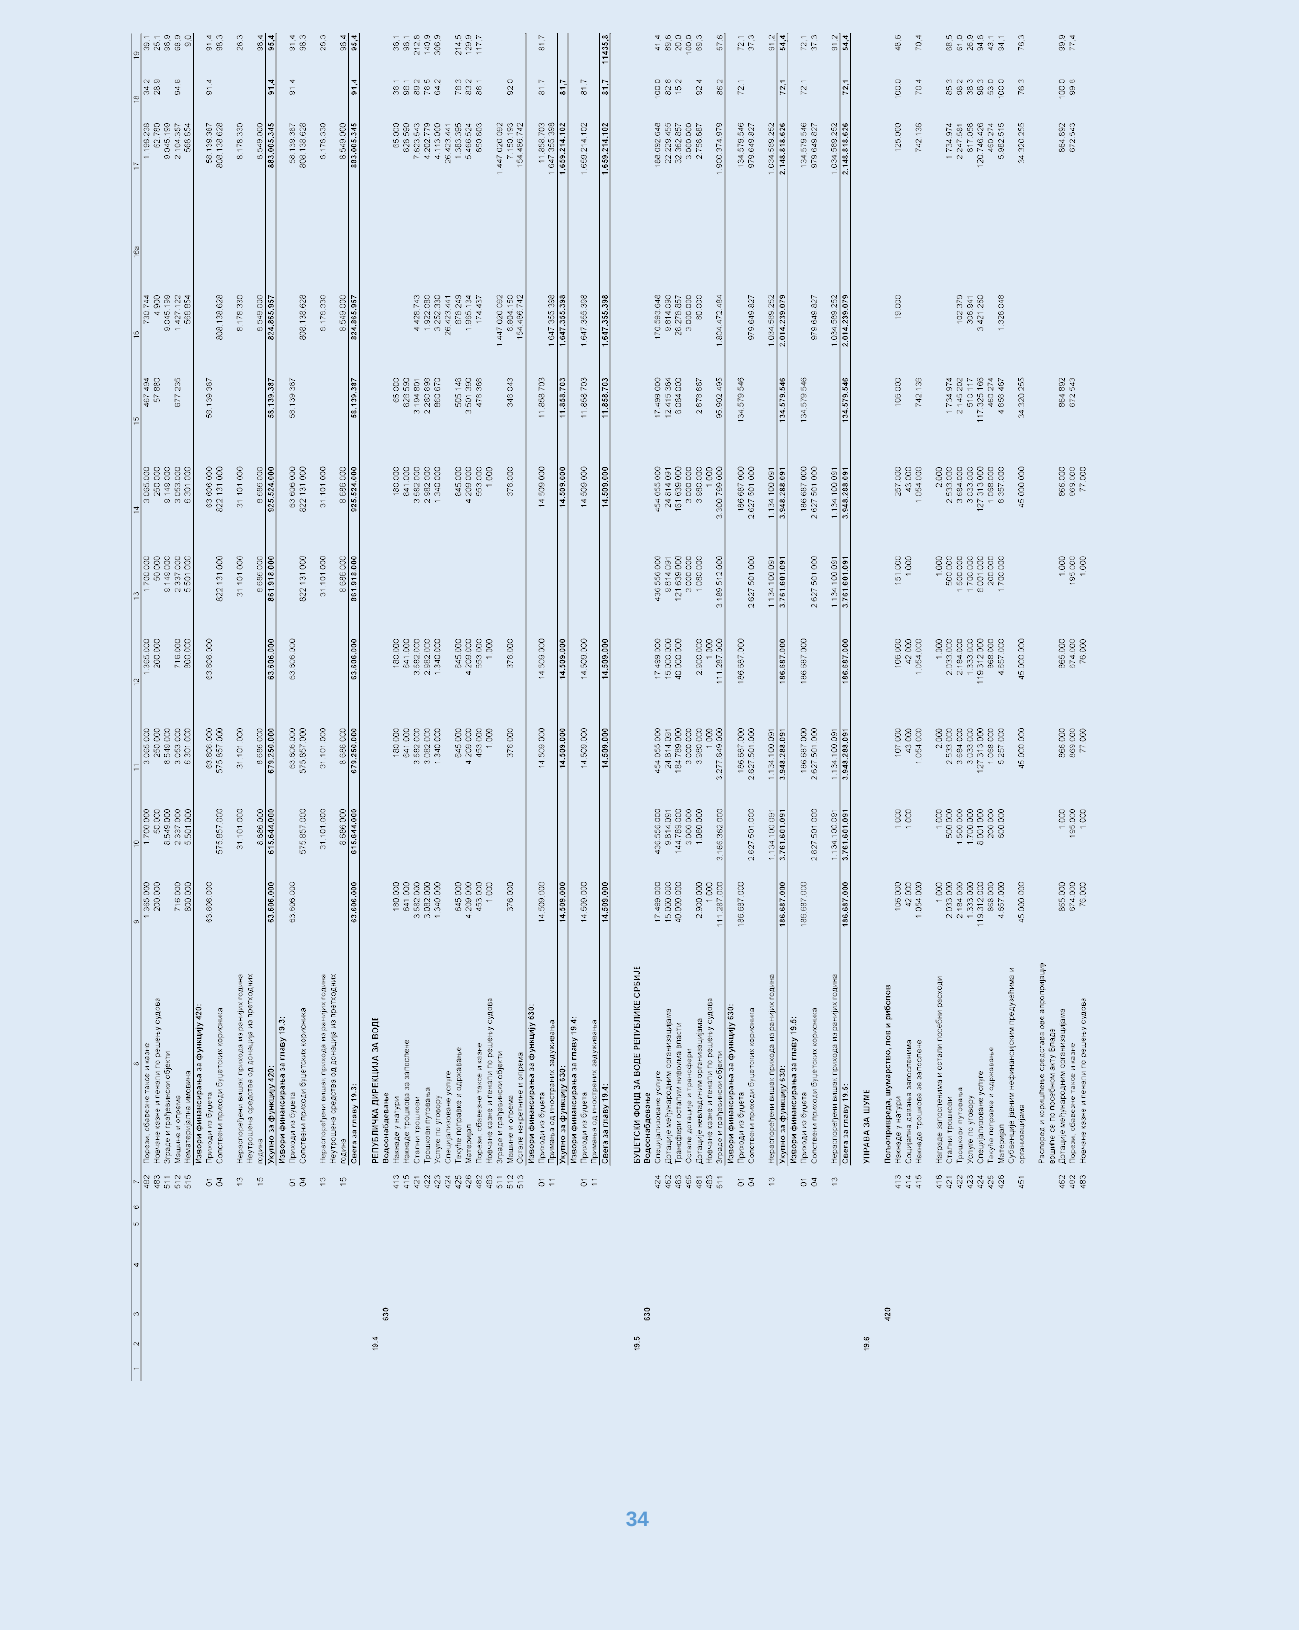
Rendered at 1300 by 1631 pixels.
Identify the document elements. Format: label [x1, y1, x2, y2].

picture [131, 33, 1087, 1381]
